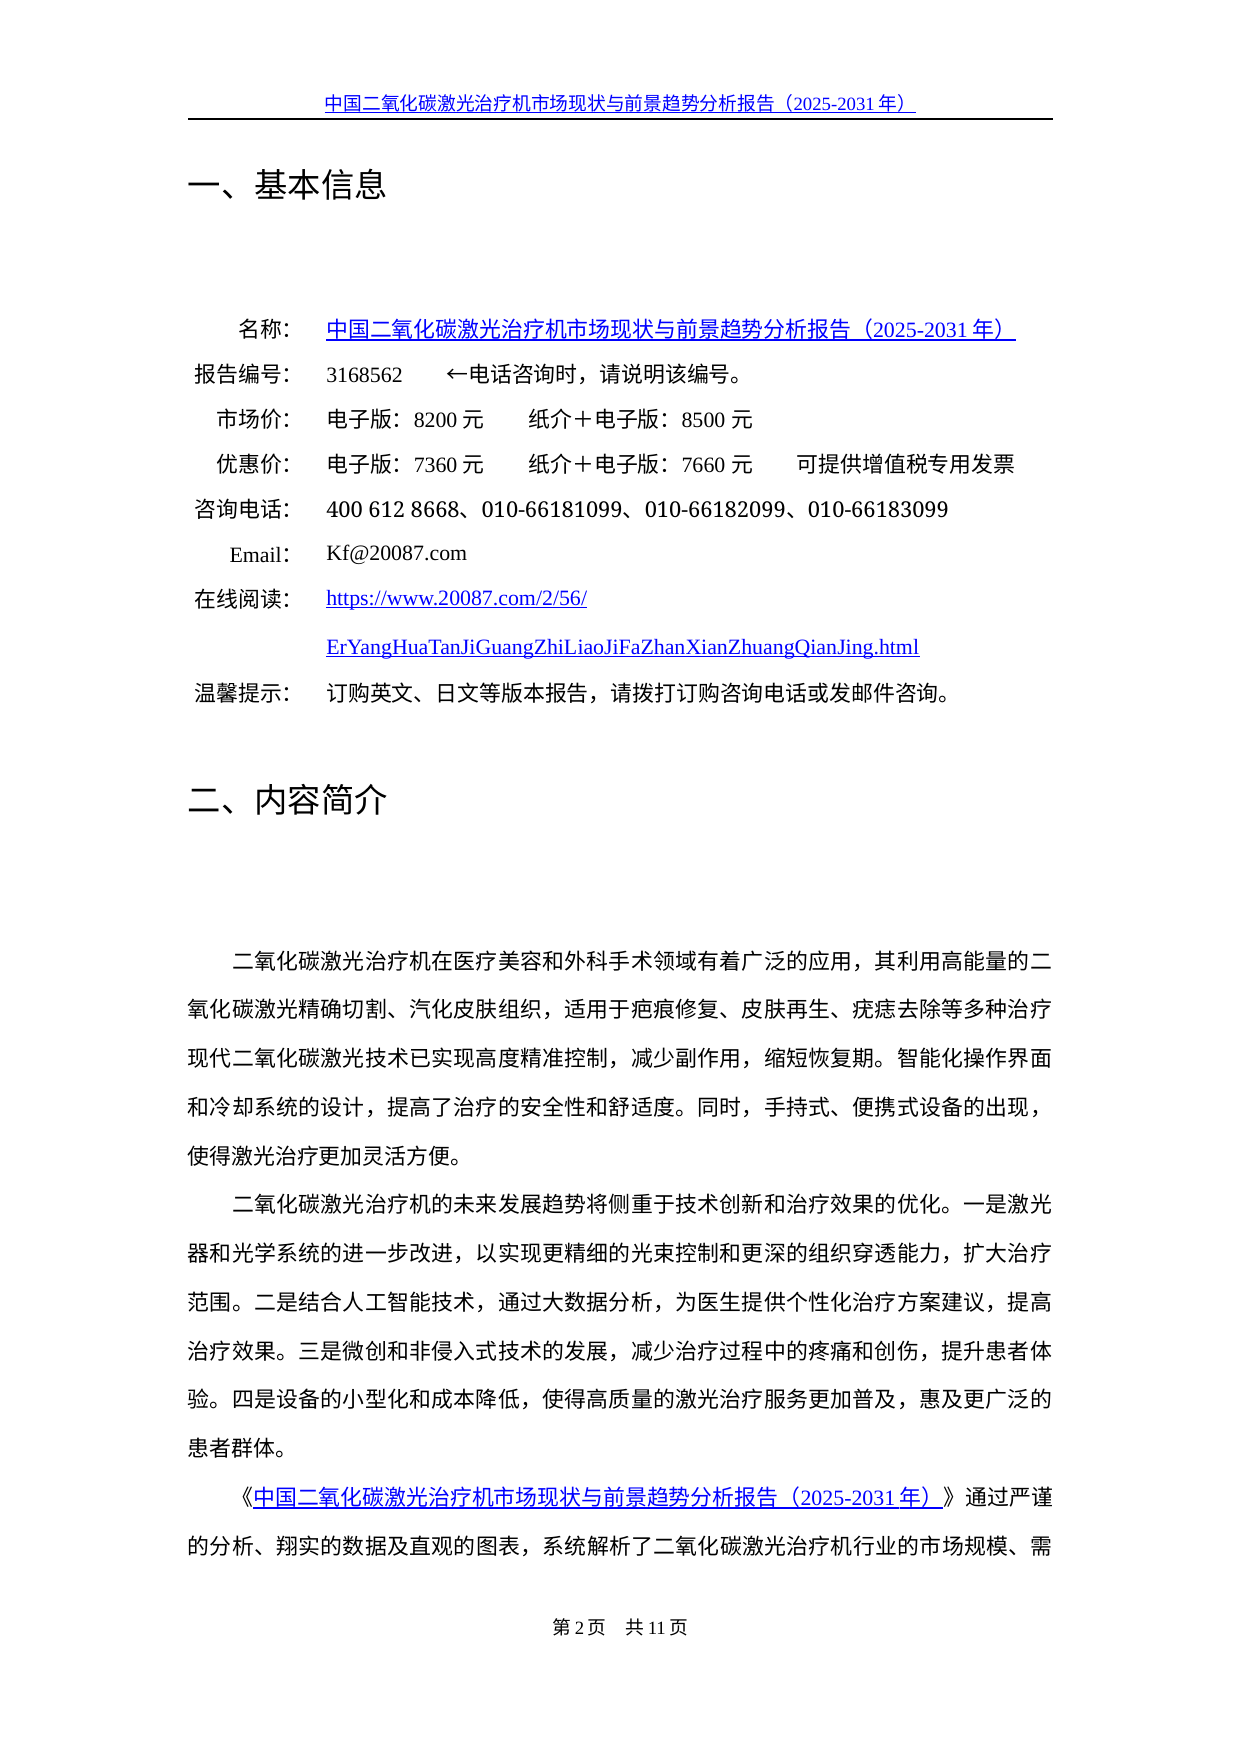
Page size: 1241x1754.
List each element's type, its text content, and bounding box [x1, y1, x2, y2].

table_cell 在线阅读： [167, 582, 315, 675]
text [187, 943, 1053, 1561]
table_cell Email： [167, 537, 315, 582]
table_cell [315, 582, 1073, 675]
table_cell Kf@20087.com [315, 537, 1073, 582]
table_cell 优惠价： [167, 447, 315, 492]
table_cell 咨询电话： [167, 492, 315, 537]
table_cell 报告编号： [167, 357, 315, 402]
table_header 中国二氧化碳激光治疗机市场现状与前景趋势分析报告（2025-2031年） [315, 312, 1073, 357]
table_cell 400 612 8668、010-66181099、010-66182099、010-66183099 [315, 492, 1073, 537]
title 二、内容简介 [187, 766, 1053, 831]
table_cell 温馨提示： [167, 675, 315, 720]
table_header 名称： [167, 312, 315, 357]
table_cell 3168562 ←电话咨询时，请说明该编号。 [315, 357, 1073, 402]
table_cell 市场价： [167, 402, 315, 447]
table_cell 电子版：8200 元 纸介＋电子版：8500 元 [315, 402, 1073, 447]
title 一、基本信息 [187, 150, 1053, 215]
table_cell 订购英文、日文等版本报告，请拨打订购咨询电话或发邮件咨询。 [315, 675, 1073, 720]
table_cell 电子版：7360 元 纸介＋电子版：7660 元 可提供增值税专用发票 [315, 447, 1073, 492]
